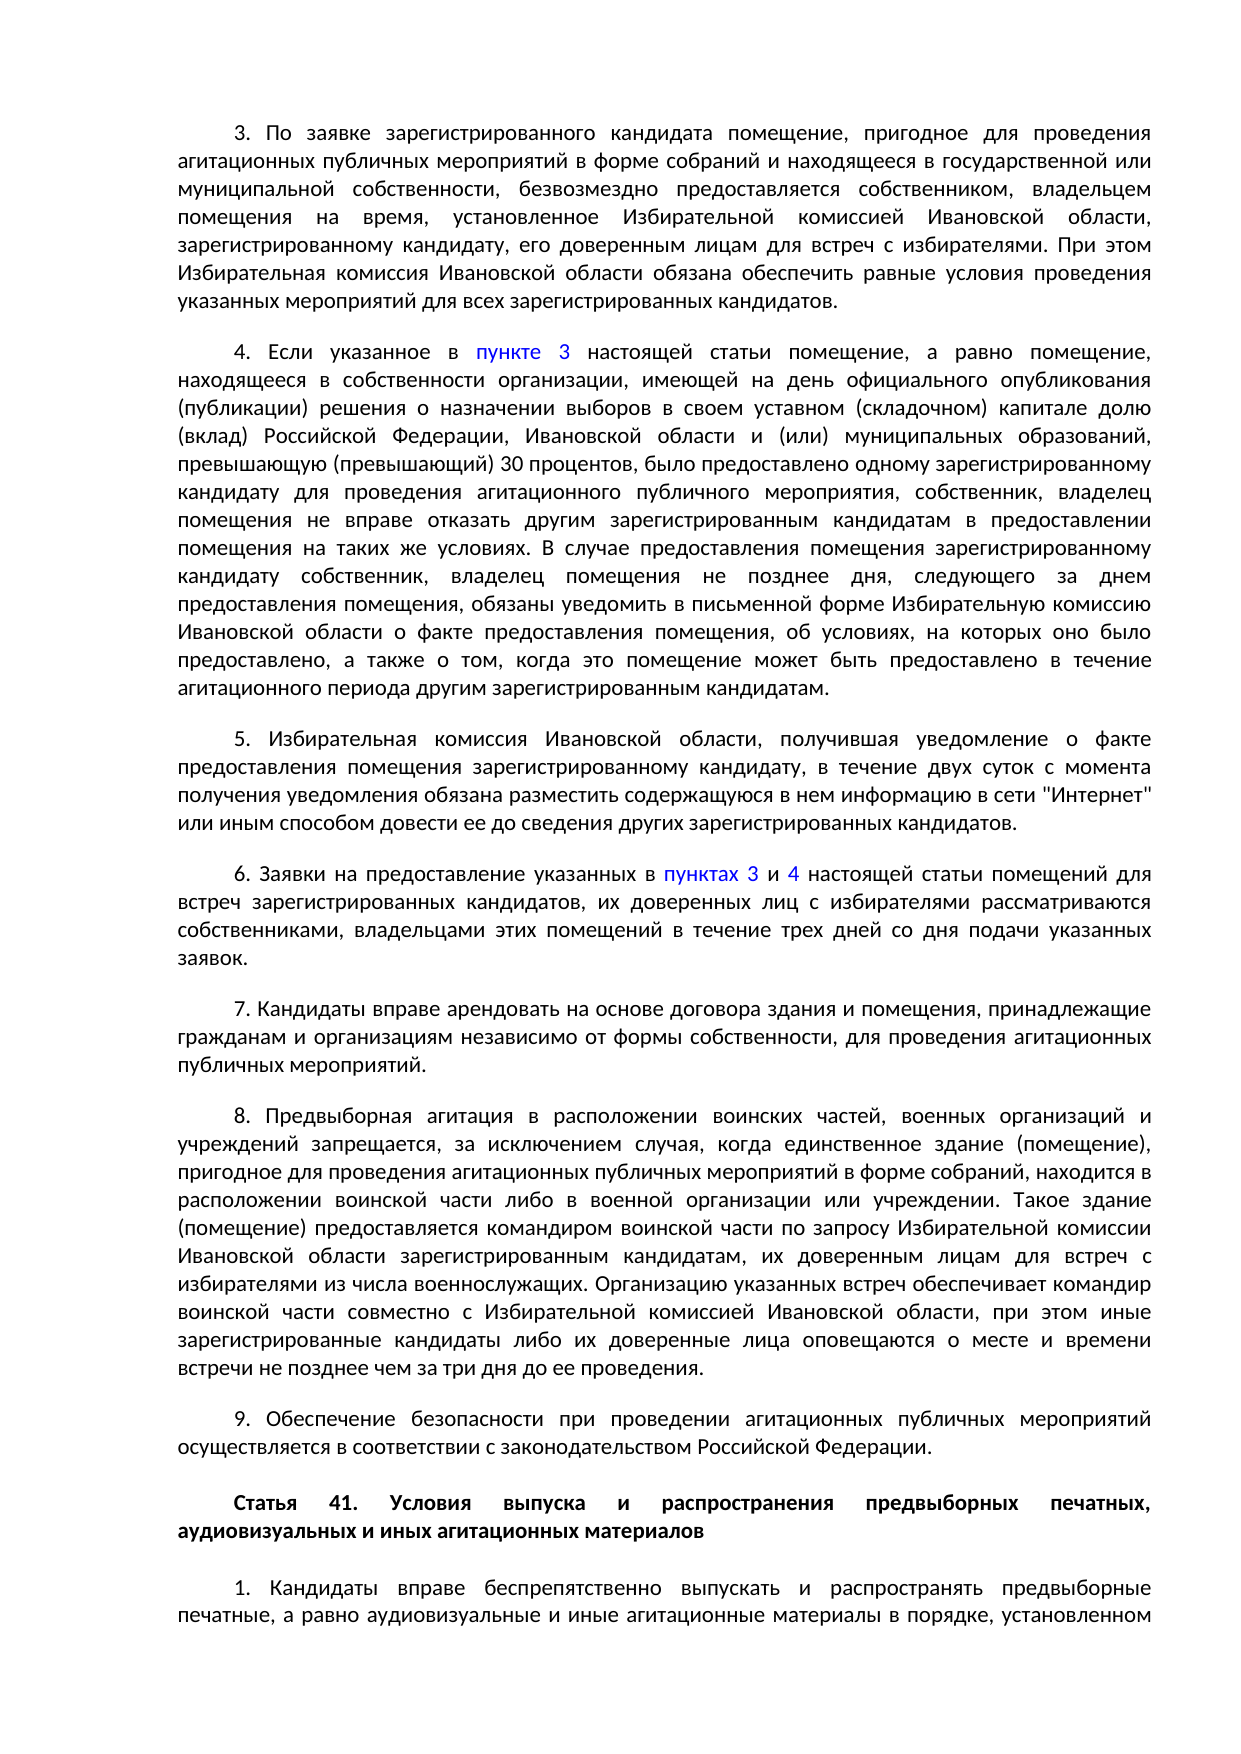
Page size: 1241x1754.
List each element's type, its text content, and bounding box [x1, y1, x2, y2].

text 5. Избирательная комиссия Ивановской области, получившая уведомление о факте предоставления помещения зарегистрированному кандидату, в течение двух суток с момента получения уведомления обязана разместить содержащуюся в нем информацию в сети "Интернет" или иным способом довести ее до сведения других зарегистрированных кандидатов. [177, 724, 1152, 836]
text 4. Если указанное в пункте 3 настоящей статьи помещение, а равно помещение, находящееся в собственности организации, имеющей на день официального опубликования (публикации) решения о назначении выборов в своем уставном (складочном) капитале долю (вклад) Российской Федерации, Ивановской области и (или) муниципальных образований, превышающую (превышающий) 30 процентов, было предоставлено одному зарегистрированному кандидату для проведения агитационного публичного мероприятия, собственник, владелец помещения не вправе отказать другим зарегистрированным кандидатам в предоставлении помещения на таких же условиях. В случае предоставления помещения зарегистрированному кандидату собственник, владелец помещения не позднее дня, следующего за днем предоставления помещения, обязаны уведомить в письменной форме Избирательную комиссию Ивановской области о факте предоставления помещения, об условиях, на которых оно было предоставлено, а также о том, когда это помещение может быть предоставлено в течение агитационного периода другим зарегистрированным кандидатам. [177, 337, 1152, 701]
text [177, 1573, 1152, 1629]
text 8. Предвыборная агитация в расположении воинских частей, военных организаций и учреждений запрещается, за исключением случая, когда единственное здание (помещение), пригодное для проведения агитационных публичных мероприятий в форме собраний, находится в расположении воинской части либо в военной организации или учреждении. Такое здание (помещение) предоставляется командиром воинской части по запросу Избирательной комиссии Ивановской области зарегистрированным кандидатам, их доверенным лицам для встреч с избирателями из числа военнослужащих. Организацию указанных встреч обеспечивает командир воинской части совместно с Избирательной комиссией Ивановской области, при этом иные зарегистрированные кандидаты либо их доверенные лица оповещаются о месте и времени встречи не позднее чем за три дня до ее проведения. [177, 1101, 1152, 1382]
text 6. Заявки на предоставление указанных в пунктах 3 и 4 настоящей статьи помещений для встреч зарегистрированных кандидатов, их доверенных лиц с избирателями рассматриваются собственниками, владельцами этих помещений в течение трех дней со дня подачи указанных заявок. [177, 859, 1152, 971]
text 9. Обеспечение безопасности при проведении агитационных публичных мероприятий осуществляется в соответствии с законодательством Российской Федерации. [177, 1404, 1152, 1461]
text 7. Кандидаты вправе арендовать на основе договора здания и помещения, принадлежащие гражданам и организациям независимо от формы собственности, для проведения агитационных публичных мероприятий. [177, 994, 1152, 1078]
title Статья 41. Условия выпуска и распространения предвыборных печатных, аудиовизуальных и иных агитационных материалов [177, 1488, 1152, 1544]
text 3. По заявке зарегистрированного кандидата помещение, пригодное для проведения агитационных публичных мероприятий в форме собраний и находящееся в государственной или муниципальной собственности, безвозмездно предоставляется собственником, владельцем помещения на время, установленное Избирательной комиссией Ивановской области, зарегистрированному кандидату, его доверенным лицам для встреч с избирателями. При этом Избирательная комиссия Ивановской области обязана обеспечить равные условия проведения указанных мероприятий для всех зарегистрированных кандидатов. [177, 118, 1152, 314]
